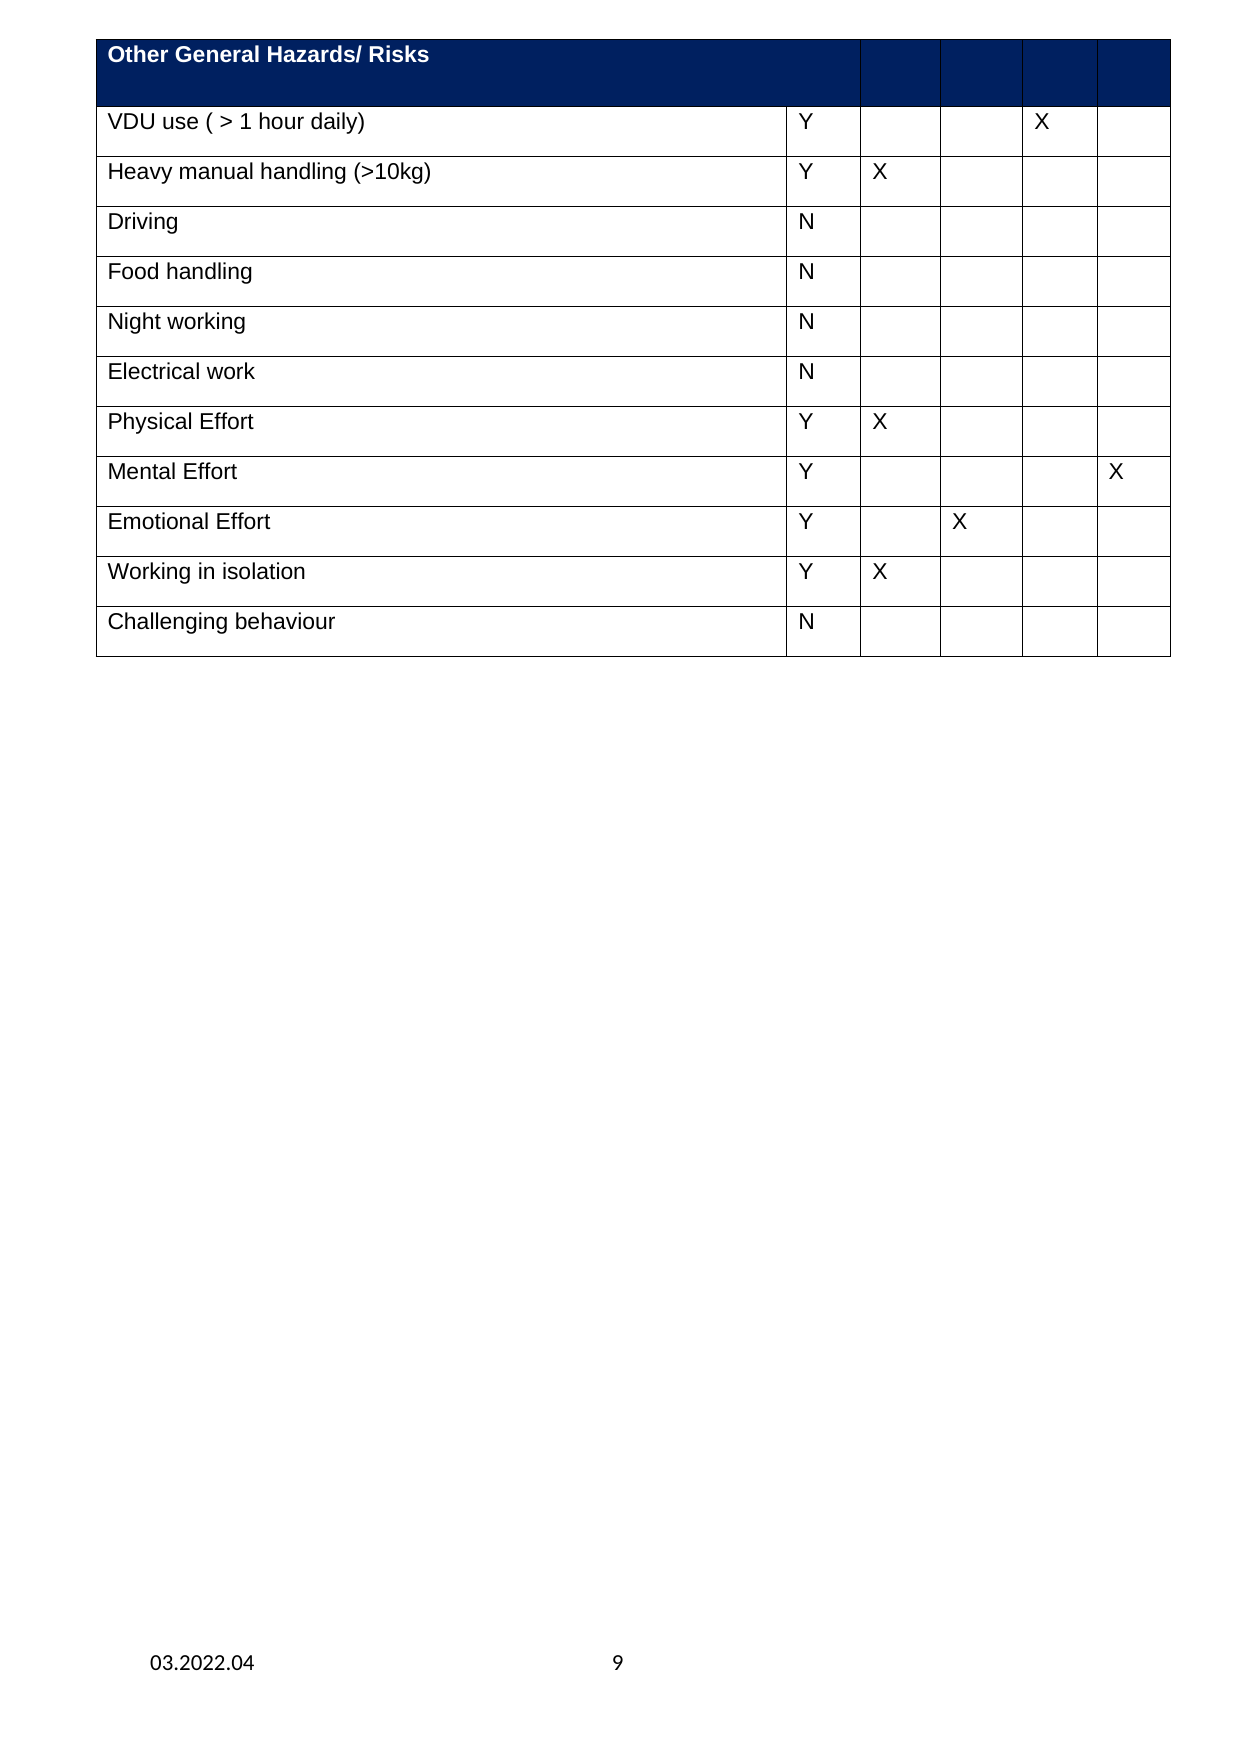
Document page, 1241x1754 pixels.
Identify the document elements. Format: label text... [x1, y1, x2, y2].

table_cell [941, 557, 1022, 606]
table_cell Driving [97, 207, 786, 256]
table_cell [1098, 207, 1170, 256]
table_cell [1023, 557, 1097, 606]
table_cell Mental Effort [97, 457, 786, 506]
table_cell Challenging behaviour [97, 607, 786, 656]
table_cell [1023, 157, 1097, 206]
table_cell VDU use ( > 1 hour daily) [97, 107, 786, 156]
table_cell [1098, 607, 1170, 656]
table_cell [1098, 557, 1170, 606]
table_cell [1023, 357, 1097, 406]
table_cell [1098, 307, 1170, 356]
table_cell [1023, 607, 1097, 656]
table_cell [861, 507, 940, 556]
table_cell [1098, 407, 1170, 456]
table_cell [941, 40, 1022, 106]
table_cell X [861, 157, 940, 206]
table_cell [861, 207, 940, 256]
table_cell [1023, 507, 1097, 556]
table_cell [941, 457, 1022, 506]
table_cell X [1023, 107, 1097, 156]
table_cell Y [787, 107, 860, 156]
table_cell [1098, 157, 1170, 206]
table_cell Heavy manual handling (>10kg) [97, 157, 786, 206]
table_cell [861, 457, 940, 506]
table_cell [861, 257, 940, 306]
table_cell Night working [97, 307, 786, 356]
table_cell [941, 157, 1022, 206]
table_cell X [1098, 457, 1170, 506]
table_cell Emotional Effort [97, 507, 786, 556]
table_cell Y [787, 407, 860, 456]
table_cell Food handling [97, 257, 786, 306]
table_cell [1098, 40, 1170, 106]
table_cell N [787, 607, 860, 656]
table_cell [1023, 407, 1097, 456]
table_cell [941, 357, 1022, 406]
table_cell [1023, 307, 1097, 356]
table_cell N [787, 257, 860, 306]
table_cell [1023, 40, 1097, 106]
table_cell Other General Hazards/ Risks [97, 40, 787, 106]
table_cell X [861, 407, 940, 456]
table_cell Working in isolation [97, 557, 786, 606]
table_cell Y [787, 457, 860, 506]
table_cell N [787, 207, 860, 256]
table_cell [1098, 107, 1170, 156]
table_cell [787, 40, 860, 106]
table_cell Physical Effort [97, 407, 786, 456]
table_cell X [861, 557, 940, 606]
table_cell Electrical work [97, 357, 786, 406]
table_cell Y [787, 507, 860, 556]
table_cell [1023, 457, 1097, 506]
table_cell [1098, 507, 1170, 556]
table_cell [941, 107, 1022, 156]
table_cell [861, 357, 940, 406]
table_cell X [941, 507, 1022, 556]
table_cell [1098, 257, 1170, 306]
table_cell [1023, 207, 1097, 256]
table_cell [1023, 257, 1097, 306]
table_cell [861, 307, 940, 356]
table_cell [861, 607, 940, 656]
table_cell N [787, 357, 860, 406]
table_cell [861, 107, 940, 156]
table_cell [941, 207, 1022, 256]
table_cell [941, 307, 1022, 356]
table_cell Y [787, 557, 860, 606]
table_cell [941, 407, 1022, 456]
table_cell [941, 257, 1022, 306]
table_cell N [787, 307, 860, 356]
table_cell Y [787, 157, 860, 206]
table_cell [941, 607, 1022, 656]
table_cell [1098, 357, 1170, 406]
table_cell [861, 40, 940, 106]
